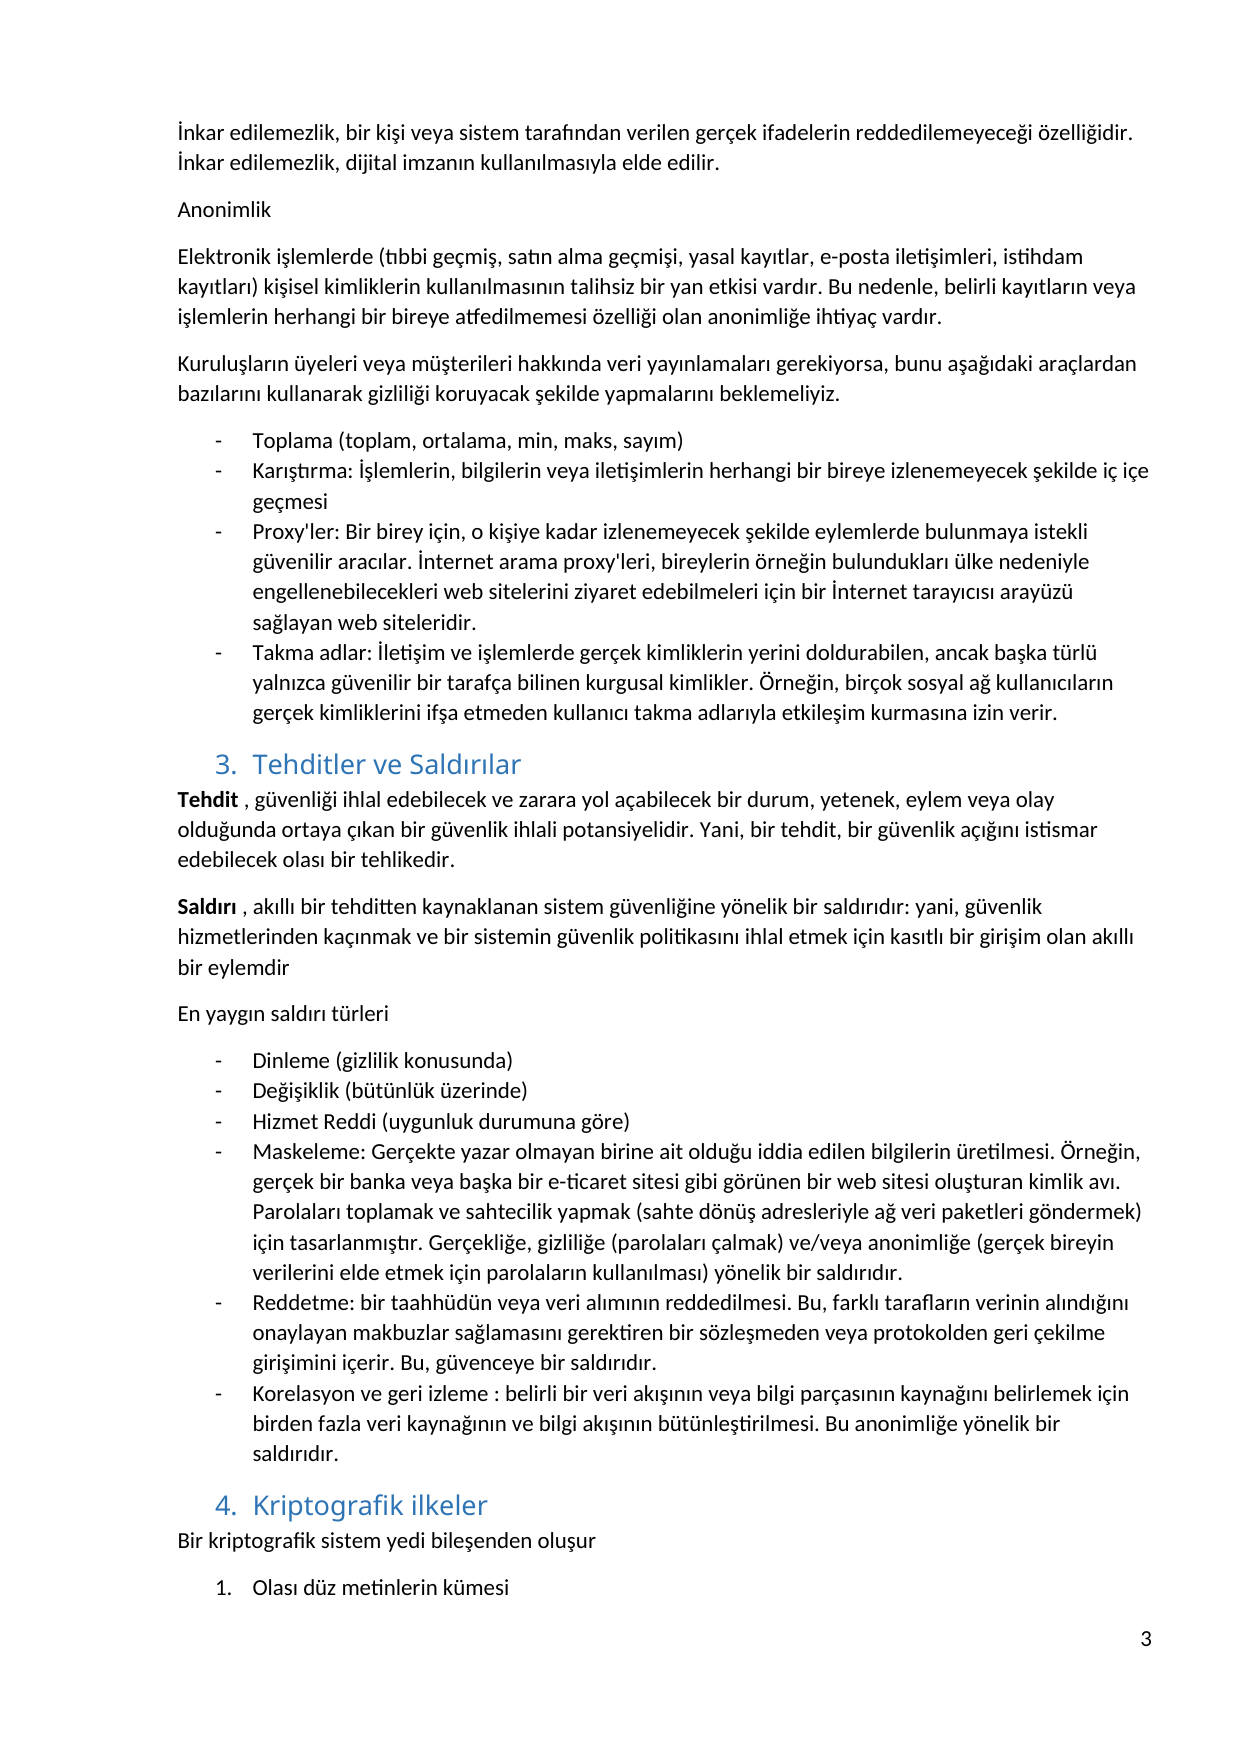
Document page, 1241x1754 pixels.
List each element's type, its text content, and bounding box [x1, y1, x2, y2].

list Takma adlar: İletişim ve işlemlerde gerçek kimliklerin yerini doldurabilen, ancak başka türlü yalnızca güvenilir bir tarafça bilinen kurgusal kimlikler. Örneğin, birçok sosyal ağ kullanıcıların gerçek kimliklerini ifşa etmeden kullanıcı takma adlarıyla etkileşim kurmasına izin verir. [215, 638, 1152, 726]
list Karıştırma: İşlemlerin, bilgilerin veya iletişimlerin herhangi bir bireye izlenemeyecek şekilde iç içe geçmesi [215, 457, 1152, 515]
list Dinleme (gizlilik konusunda) [215, 1046, 1152, 1074]
text En yaygın saldırı türleri [177, 999, 1152, 1028]
text Bir kriptografik sistem yedi bileşenden oluşur [177, 1526, 1152, 1554]
list Reddetme: bir taahhüdün veya veri alımının reddedilmesi. Bu, farklı tarafların verinin alındığını onaylayan makbuzlar sağlamasını gerektiren bir sözleşmeden veya protokolden geri çekilme girişimini içerir. Bu, güvenceye bir saldırıdır. [215, 1288, 1152, 1377]
list Hizmet Reddi (uygunluk durumuna göre) [215, 1107, 1152, 1135]
list Korelasyon ve geri izleme : belirli bir veri akışının veya bilgi parçasının kaynağını belirlemek için birden fazla veri kaynağının ve bilgi akışının bütünleştirilmesi. Bu anonimliğe yönelik bir saldırıdır. [215, 1379, 1152, 1467]
list Değişiklik (bütünlük üzerinde) [215, 1077, 1152, 1105]
text Saldırı , akıllı bir tehditten kaynaklanan sistem güvenliğine yönelik bir saldırıdır: yani, güvenlik hizmetlerinden kaçınmak ve bir sistemin güvenlik politikasını ihlal etmek için kasıtlı bir girişim olan akıllı bir eylemdir [177, 892, 1152, 981]
text Kuruluşların üyeleri veya müşterileri hakkında veri yayınlamaları gerekiyorsa, bunu aşağıdaki araçlardan bazılarını kullanarak gizliliği koruyacak şekilde yapmalarını beklemeliyiz. [177, 349, 1152, 408]
text Tehdit , güvenliği ihlal edebilecek ve zarara yol açabilecek bir durum, yetenek, eylem veya olay olduğunda ortaya çıkan bir güvenlik ihlali potansiyelidir. Yani, bir tehdit, bir güvenlik açığını istismar edebilecek olası bir tehlikedir. [177, 785, 1152, 873]
subtitle Tehditler ve Saldırılar [215, 745, 1152, 782]
text İnkar edilemezlik, bir kişi veya sistem tarafından verilen gerçek ifadelerin reddedilemeyeceği özelliğidir. İnkar edilemezlik, dijital imzanın kullanılmasıyla elde edilir. [177, 118, 1152, 176]
text Elektronik işlemlerde (tıbbi geçmiş, satın alma geçmişi, yasal kayıtlar, e-posta iletişimleri, istihdam kayıtları) kişisel kimliklerin kullanılmasının talihsiz bir yan etkisi vardır. Bu nedenle, belirli kayıtların veya işlemlerin herhangi bir bireye atfedilmemesi özelliği olan anonimliğe ihtiyaç vardır. [177, 242, 1152, 331]
subtitle Kriptografik ilkeler [215, 1486, 1152, 1523]
list Olası düz metinlerin kümesi [215, 1573, 1152, 1601]
list Proxy'ler: Bir birey için, o kişiye kadar izlenemeyecek şekilde eylemlerde bulunmaya istekli güvenilir aracılar. İnternet arama proxy'leri, bireylerin örneğin bulundukları ülke nedeniyle engellenebilecekleri web sitelerini ziyaret edebilmeleri için bir İnternet tarayıcısı arayüzü sağlayan web siteleridir. [215, 517, 1152, 636]
list Toplama (toplam, ortalama, min, maks, sayım) [215, 426, 1152, 454]
text Anonimlik [177, 195, 1152, 223]
list Maskeleme: Gerçekte yazar olmayan birine ait olduğu iddia edilen bilgilerin üretilmesi. Örneğin, gerçek bir banka veya başka bir e-ticaret sitesi gibi görünen bir web sitesi oluşturan kimlik avı. Parolaları toplamak ve sahtecilik yapmak (sahte dönüş adresleriyle ağ veri paketleri göndermek) için tasarlanmıştır. Gerçekliğe, gizliliğe (parolaları çalmak) ve/veya anonimliğe (gerçek bireyin verilerini elde etmek için parolaların kullanılması) yönelik bir saldırıdır. [215, 1137, 1152, 1286]
